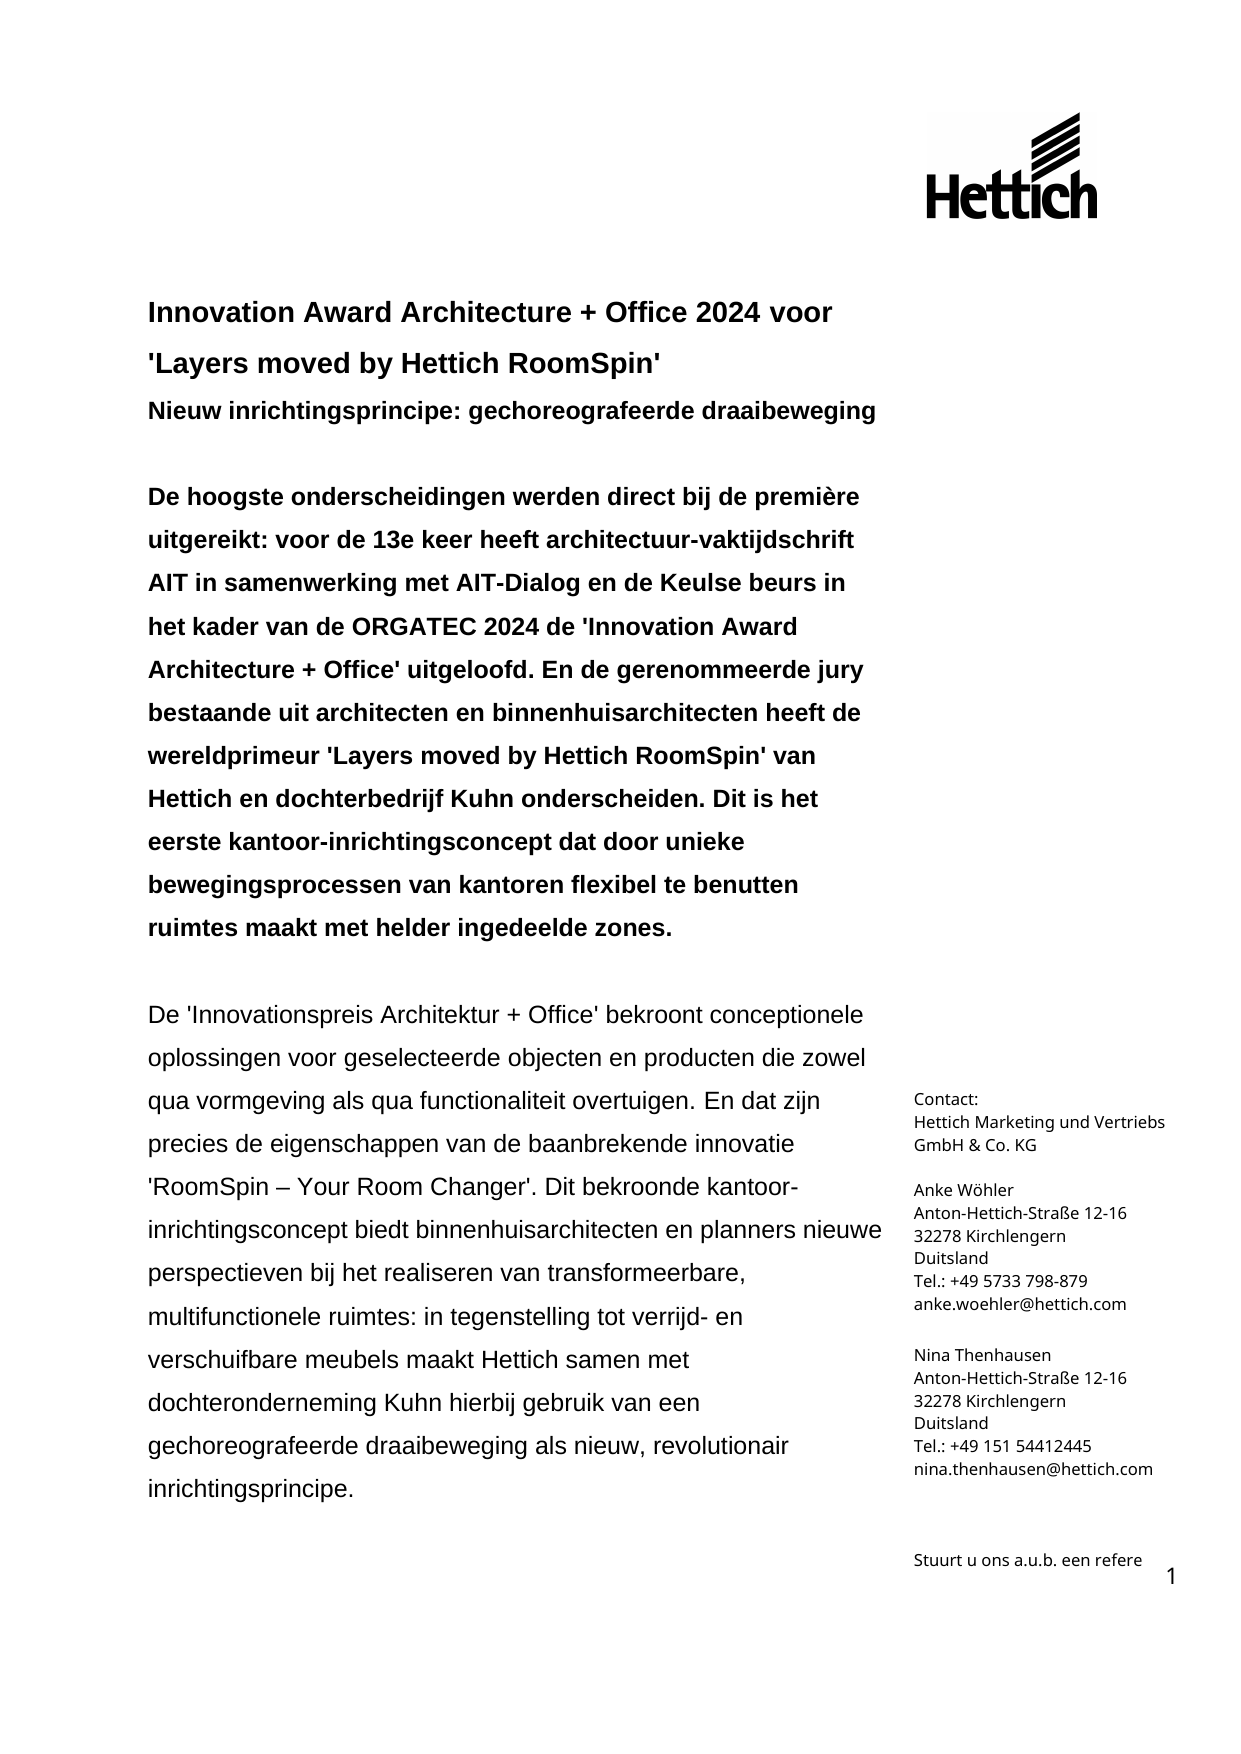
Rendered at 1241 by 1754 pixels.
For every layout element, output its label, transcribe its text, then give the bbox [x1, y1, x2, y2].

text Innovation Award Architecture + Office 2024 voor 'Layers moved by Hettich RoomSpin' [148, 295, 886, 379]
text De hoogste onderscheidingen werden direct bij de première uitgereikt: voor de 13e keer heeft architectuur-vaktijdschrift AIT in samenwerking met AIT-Dialog en de Keulse beurs in het kader van de ORGATEC 2024 de 'Innovation Award Architecture + Office' uitgeloofd. En de gerenommeerde jury bestaande uit architecten en binnenhuisarchitecten heeft de wereldprimeur 'Layers moved by Hettich RoomSpin' van Hettich en dochterbedrijf Kuhn onderscheiden. Dit is het eerste kantoor-inrichtingsconcept dat door unieke bewegingsprocessen van kantoren flexibel te benutten ruimtes maakt met helder ingedeelde zones. [148, 482, 886, 942]
picture [926, 112, 1097, 219]
text De 'Innovationspreis Architektur + Office' bekroont conceptionele oplossingen voor geselecteerde objecten en producten die zowel qua vormgeving als qua functionaliteit overtuigen. En dat zijn precies de eigenschappen van de baanbrekende innovatie 'RoomSpin – Your Room Changer'. Dit bekroonde kantoor-inrichtingsconcept biedt binnenhuisarchitecten en planners nieuwe perspectieven bij het realiseren van transformeerbare, multifunctionele ruimtes: in tegenstelling tot verrijd- en verschuifbare meubels maakt Hettich samen met dochteronderneming Kuhn hierbij gebruik van een gechoreografeerde draaibeweging als nieuw, revolutionair inrichtingsprincipe. [148, 1000, 886, 1503]
text Nieuw inrichtingsprincipe: gechoreografeerde draaibeweging [148, 396, 886, 425]
